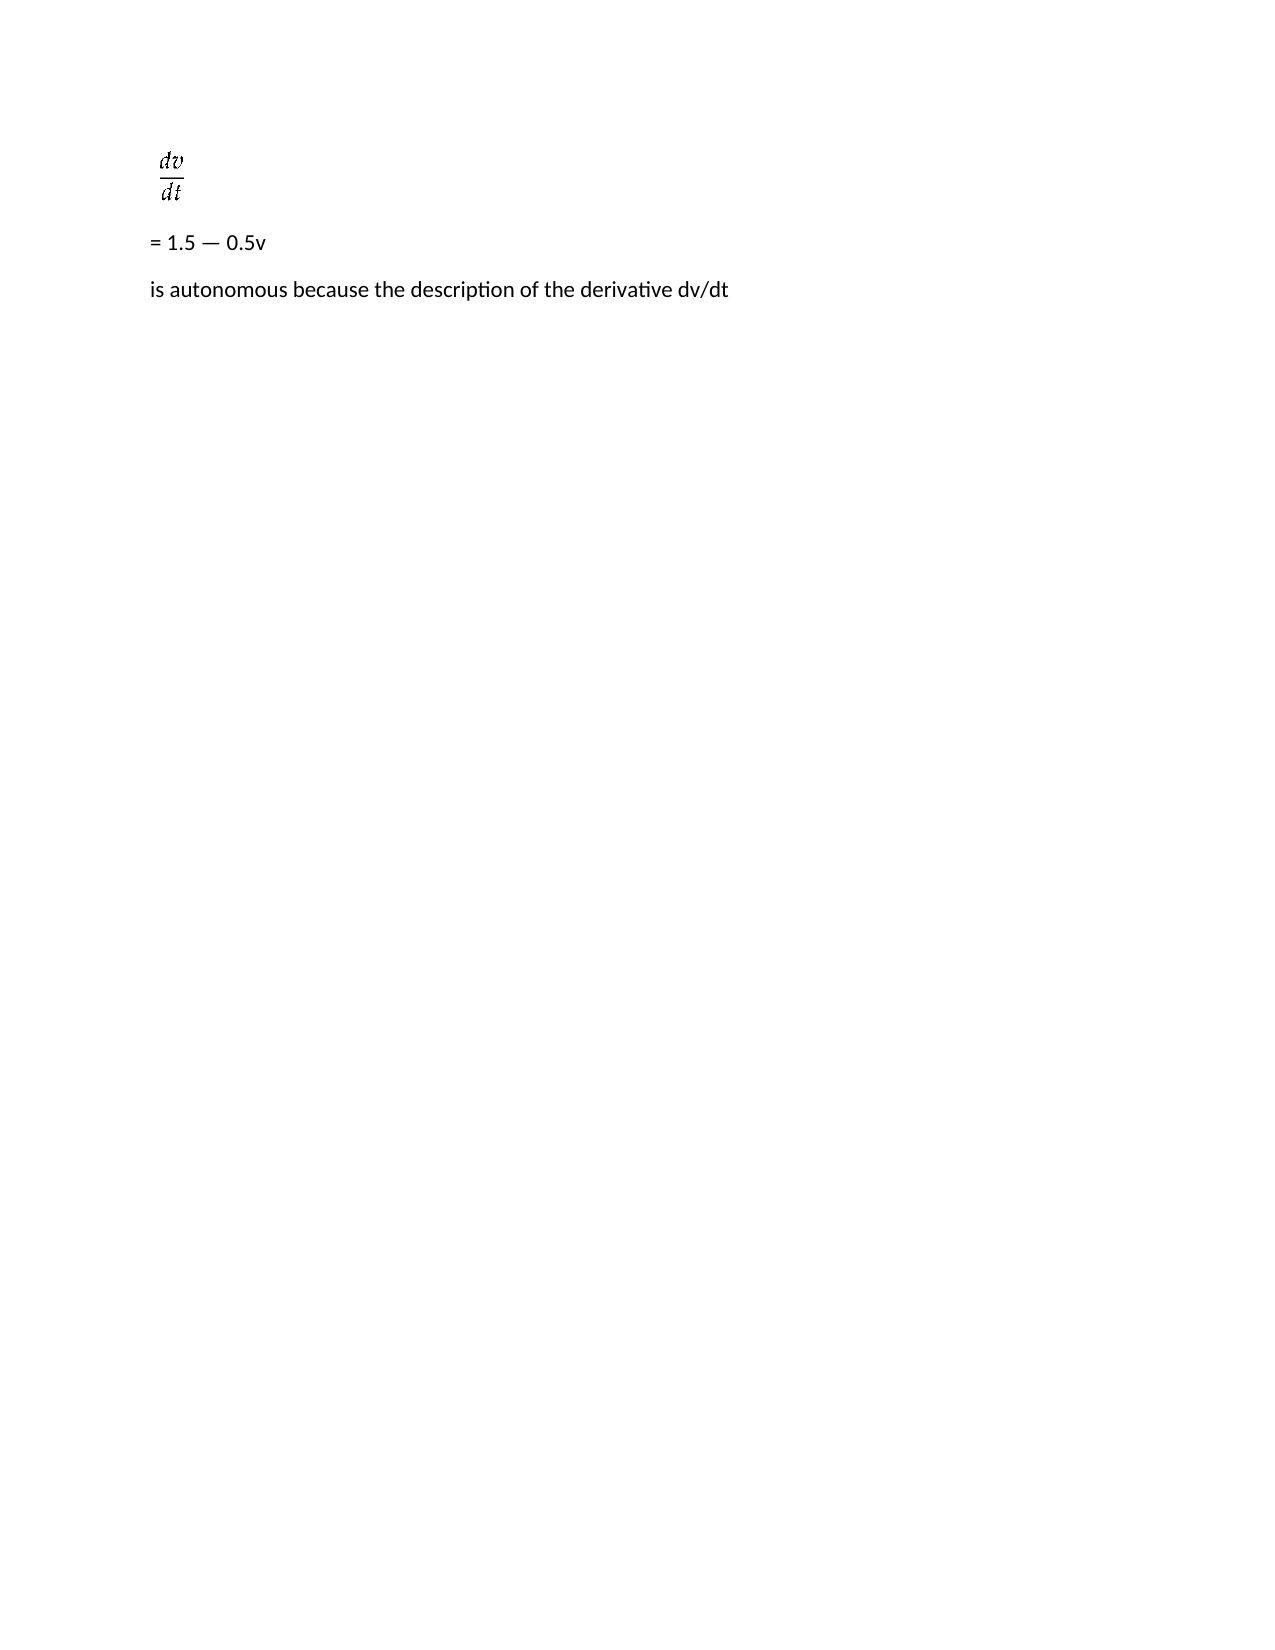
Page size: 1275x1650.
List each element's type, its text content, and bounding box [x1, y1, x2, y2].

picture [150, 149, 191, 210]
text = 1.5 — 0.5v [150, 228, 1125, 256]
text is autonomous because the description of the derivative dv/dt [150, 275, 1125, 303]
